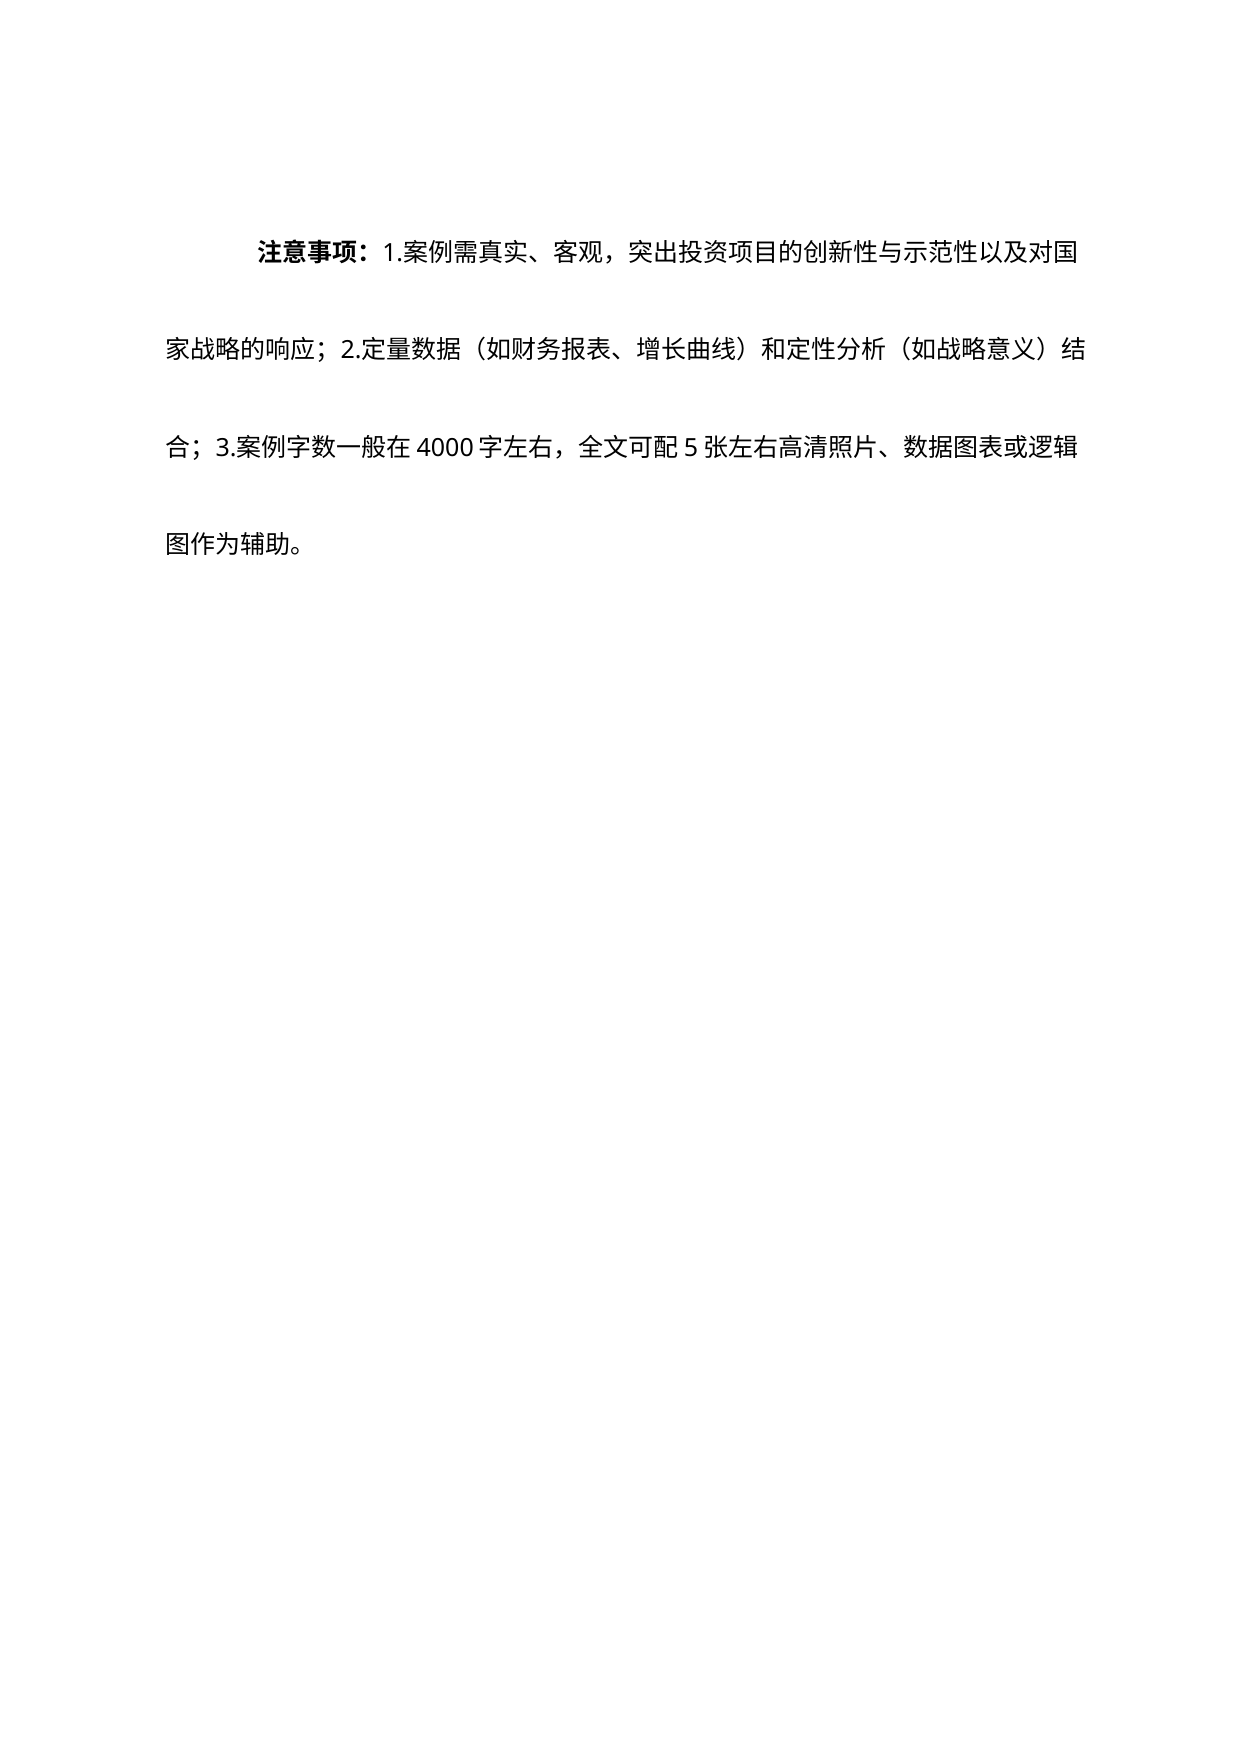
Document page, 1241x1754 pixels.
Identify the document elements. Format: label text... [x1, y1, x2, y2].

text 注意事项：1.案例需真实、客观，突出投资项目的创新性与示范性以及对国家战略的响应；2.定量数据（如财务报表、增长曲线）和定性分析（如战略意义）结合；3.案例字数一般在4000字左右，全文可配5张左右高清照片、数据图表或逻辑图作为辅助。 [165, 218, 1087, 576]
